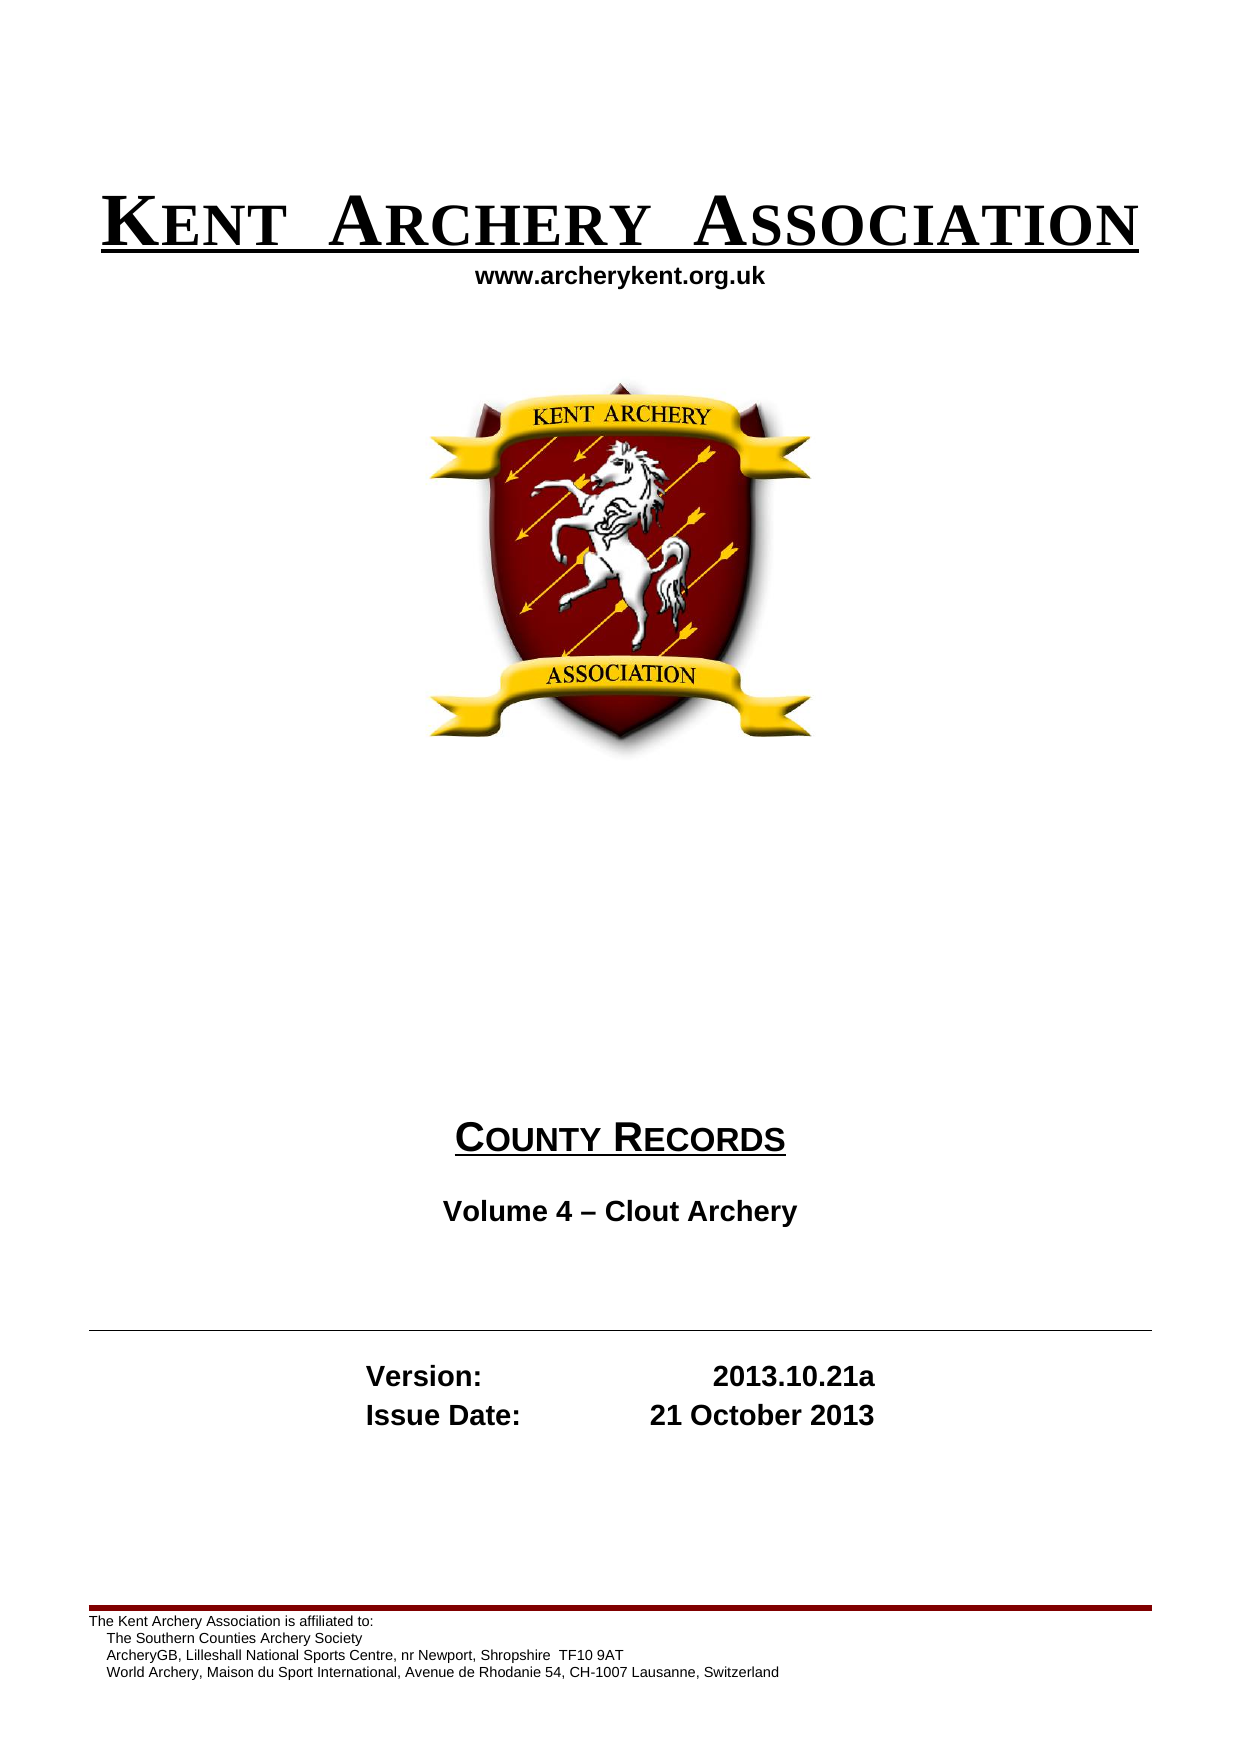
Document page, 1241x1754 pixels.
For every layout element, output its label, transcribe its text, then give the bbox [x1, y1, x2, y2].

table_header 2013.10.21a [561, 1352, 886, 1392]
table_header Version: [354, 1352, 561, 1392]
text www.archerykent.org.uk [89, 261, 1152, 290]
table_cell Issue Date: [354, 1392, 561, 1432]
title County Records [89, 1112, 1152, 1160]
subtitle Volume 4 – Clout Archery [89, 1194, 1152, 1227]
table_cell 21 October 2013 [561, 1392, 886, 1432]
text Kent Archery Association [89, 175, 1152, 261]
picture [413, 352, 828, 767]
